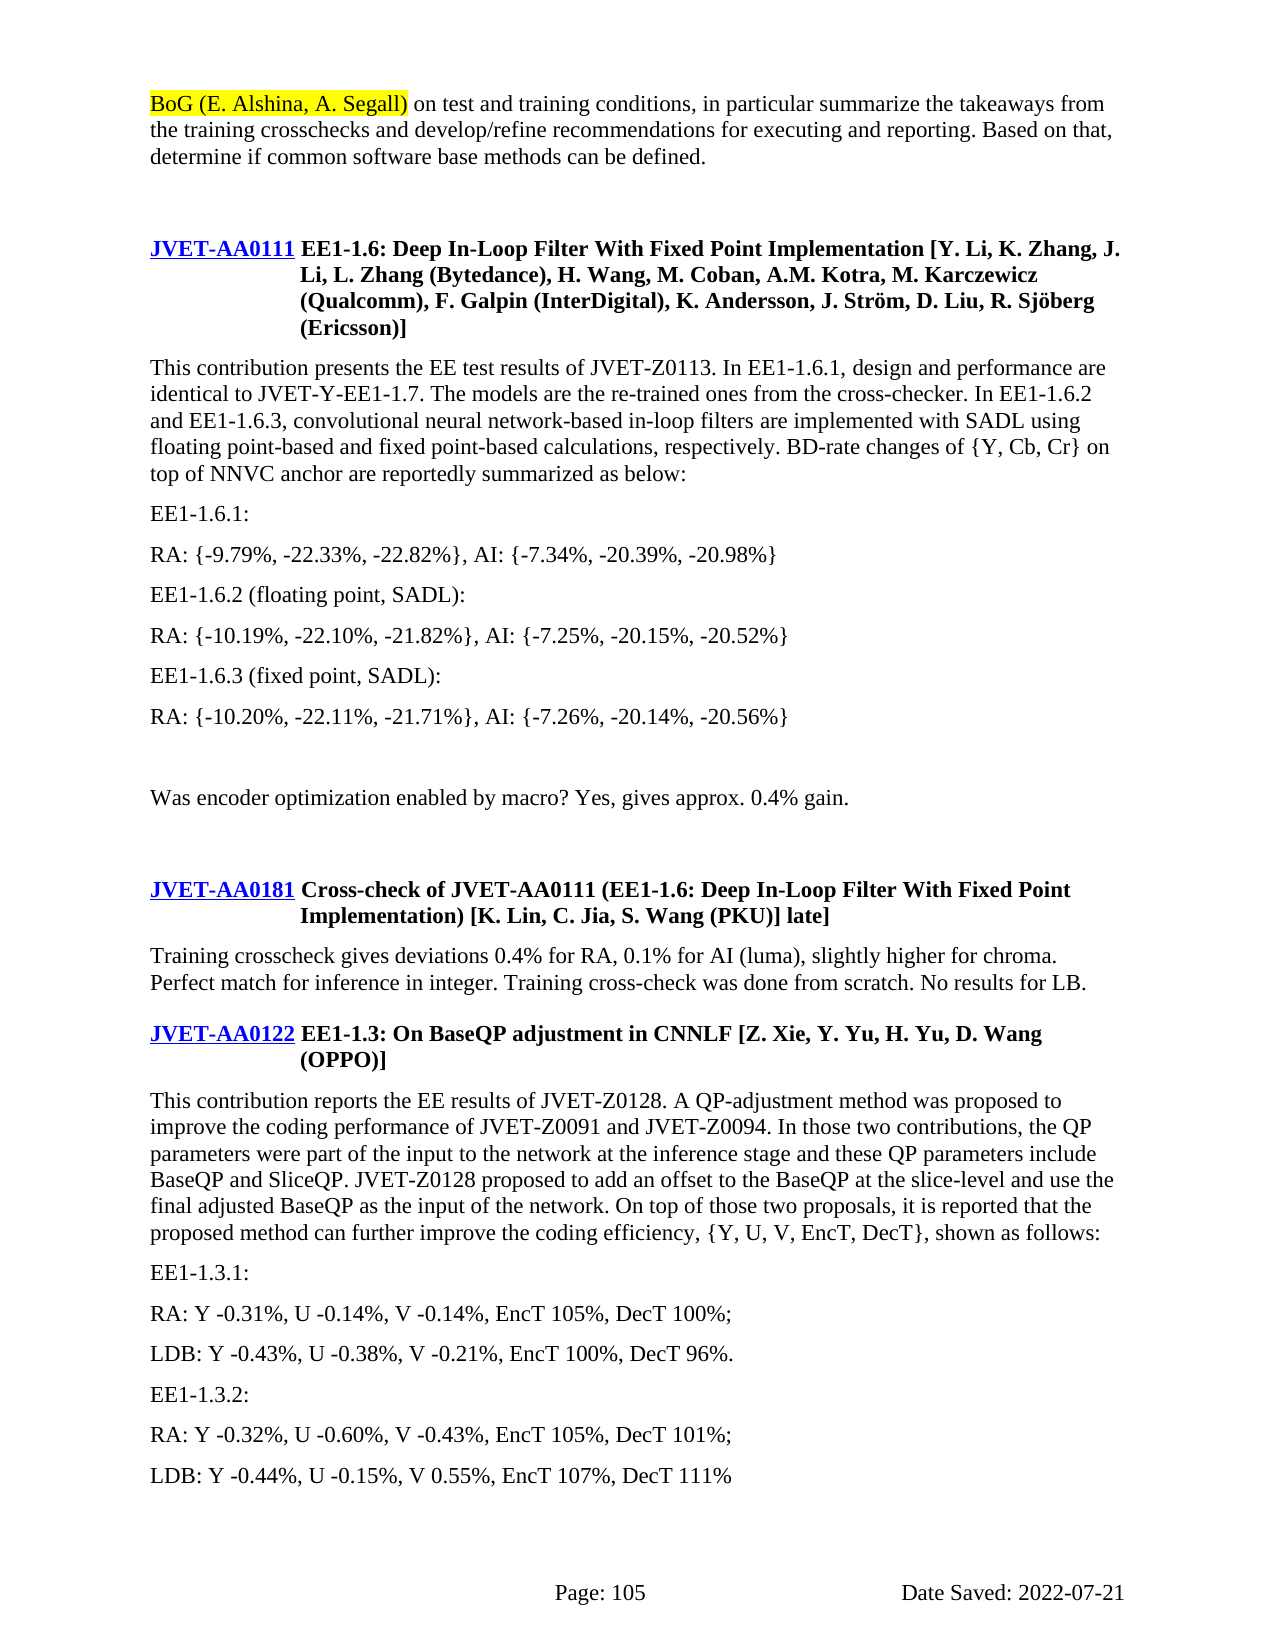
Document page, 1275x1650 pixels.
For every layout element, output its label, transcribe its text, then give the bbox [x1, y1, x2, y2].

text EE1-1.6.1: [150, 500, 1125, 526]
text LDB: Y -0.44%, U -0.15%, V 0.55%, EncT 107%, DecT 111% [150, 1462, 1125, 1488]
subtitle JVET-AA0122 EE1-1.3: On BaseQP adjustment in CNNLF [Z. Xie, Y. Yu, H. Yu, D. Wang (OPPO)] [150, 1020, 1125, 1073]
text Training crosscheck gives deviations 0.4% for RA, 0.1% for AI (luma), slightly higher for chroma. Perfect match for inference in integer. Training cross-check was done from scratch. No results for LB. [150, 942, 1125, 995]
text EE1-1.6.2 (floating point, SADL): [150, 581, 1125, 607]
text EE1-1.3.1: [150, 1259, 1125, 1286]
text RA: Y -0.31%, U -0.14%, V -0.14%, EncT 105%, DecT 100%; [150, 1300, 1125, 1326]
text EE1-1.3.2: [150, 1381, 1125, 1407]
text Was encoder optimization enabled by macro? Yes, gives approx. 0.4% gain. [150, 784, 1125, 810]
text EE1-1.6.3 (fixed point, SADL): [150, 662, 1125, 688]
text This contribution presents the EE test results of JVET-Z0113. In EE1-1.6.1, design and performance are identical to JVET-Y-EE1-1.7. The models are the re-trained ones from the cross-checker. In EE1-1.6.2 and EE1-1.6.3, convolutional neural network-based in-loop filters are implemented with SADL using floating point-based and fixed point-based calculations, respectively. BD-rate changes of {Y, Cb, Cr} on top of NNVC anchor are reportedly summarized as below: [150, 354, 1125, 486]
text BoG (E. Alshina, A. Segall) on test and training conditions, in particular summarize the takeaways from the training crosschecks and develop/refine recommendations for executing and reporting. Based on that, determine if common software base methods can be defined. [150, 90, 1125, 169]
text LDB: Y -0.43%, U -0.38%, V -0.21%, EncT 100%, DecT 96%. [150, 1340, 1125, 1367]
text RA: {-10.20%, -22.11%, -21.71%}, AI: {-7.26%, -20.14%, -20.56%} [150, 703, 1125, 729]
text RA: {-9.79%, -22.33%, -22.82%}, AI: {-7.34%, -20.39%, -20.98%} [150, 541, 1125, 567]
text This contribution reports the EE results of JVET-Z0128. A QP-adjustment method was proposed to improve the coding performance of JVET-Z0091 and JVET-Z0094. In those two contributions, the QP parameters were part of the input to the network at the inference stage and these QP parameters include BaseQP and SliceQP. JVET-Z0128 proposed to add an offset to the BaseQP at the slice-level and use the final adjusted BaseQP as the input of the network. On top of those two proposals, it is reported that the proposed method can further improve the coding efficiency, {Y, U, V, EncT, DecT}, shown as follows: [150, 1087, 1125, 1245]
text RA: {-10.19%, -22.10%, -21.82%}, AI: {-7.25%, -20.15%, -20.52%} [150, 622, 1125, 648]
text RA: Y -0.32%, U -0.60%, V -0.43%, EncT 105%, DecT 101%; [150, 1421, 1125, 1448]
subtitle JVET-AA0111 EE1-1.6: Deep In-Loop Filter With Fixed Point Implementation [Y. Li, K. Zhang, J. Li, L. Zhang (Bytedance), H. Wang, M. Coban, A.M. Kotra, M. Karczewicz (Qualcomm), F. Galpin (InterDigital), K. Andersson, J. Ström, D. Liu, R. Sjöberg (Ericsson)] [150, 234, 1125, 340]
subtitle JVET-AA0181 Cross-check of JVET-AA0111 (EE1-1.6: Deep In-Loop Filter With Fixed Point Implementation) [K. Lin, C. Jia, S. Wang (PKU)] late] [150, 876, 1125, 928]
